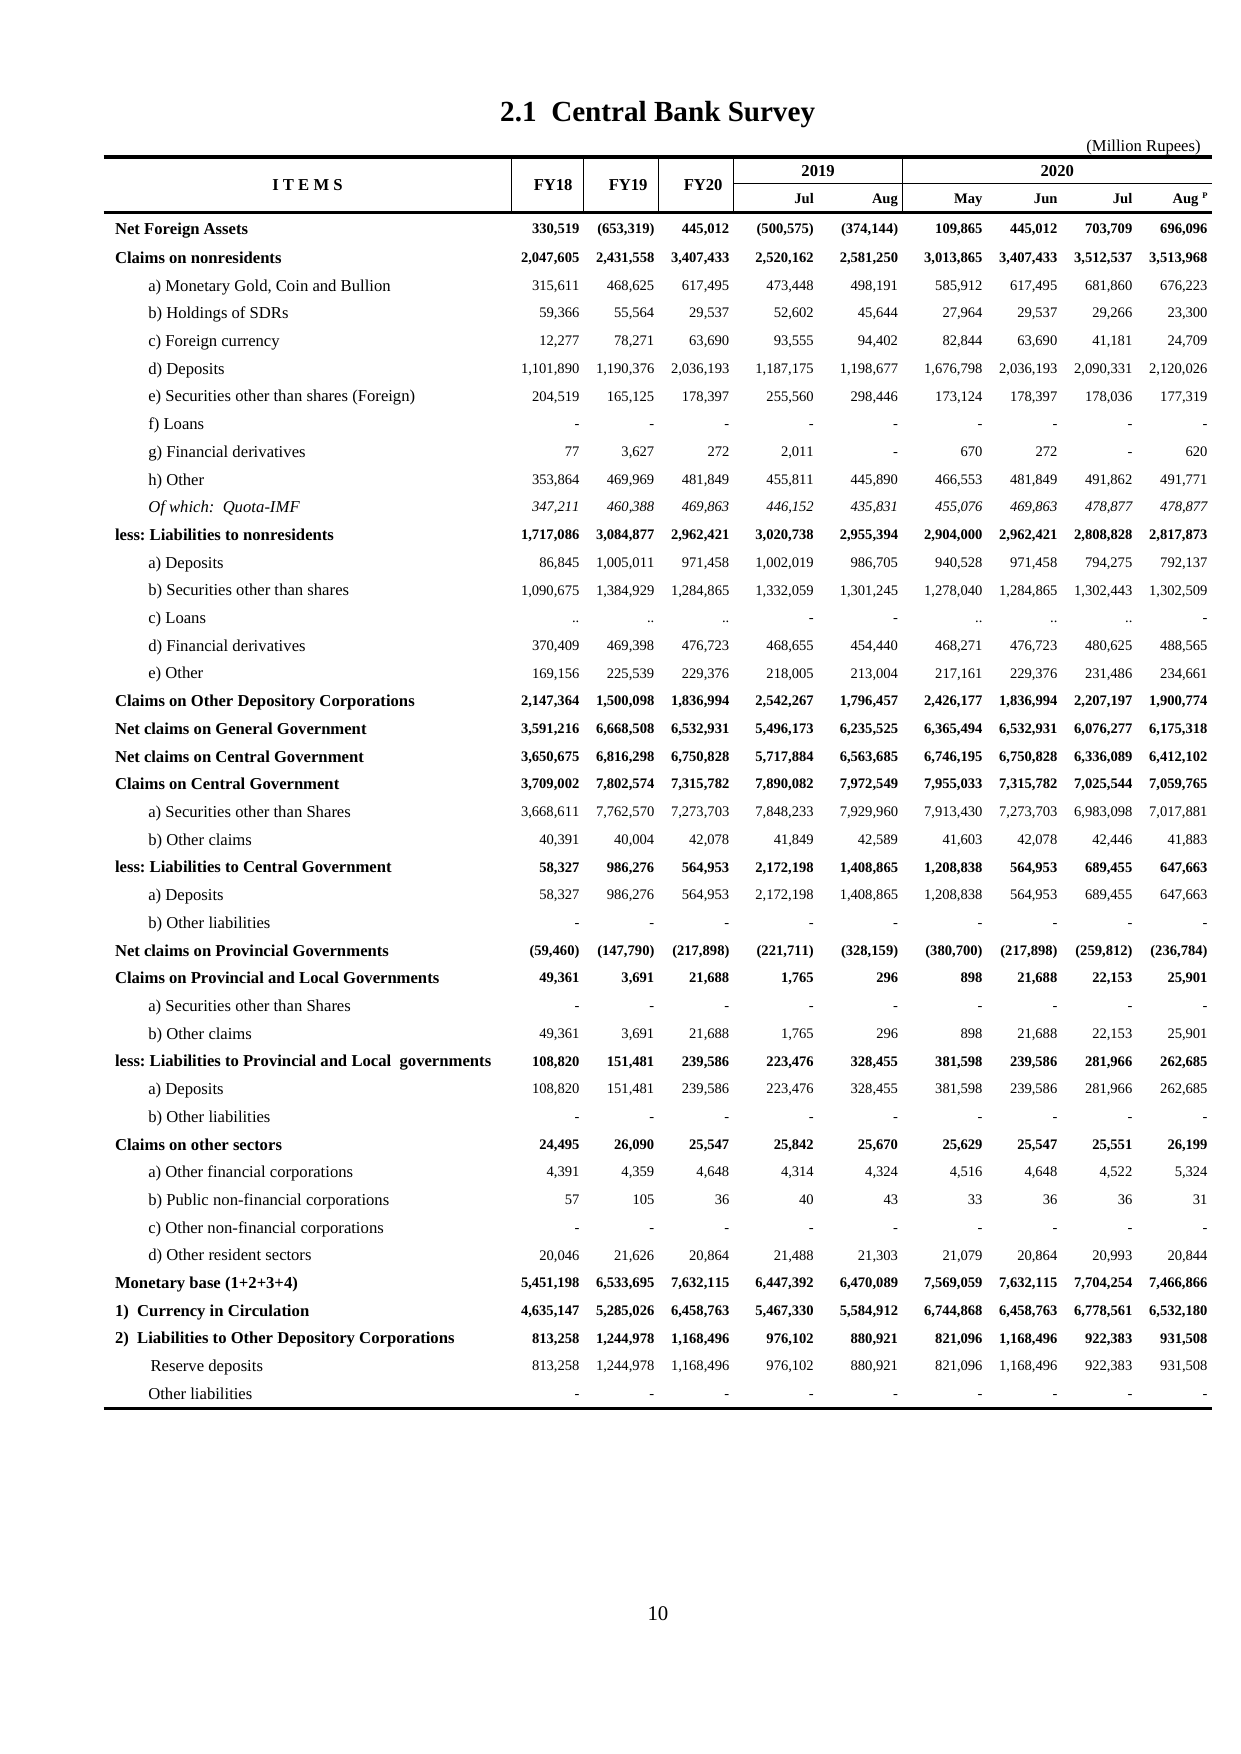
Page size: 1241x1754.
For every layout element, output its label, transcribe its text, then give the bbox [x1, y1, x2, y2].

table_cell 58,327 [511, 853, 583, 881]
table_cell 7,273,703 [987, 798, 1062, 825]
table_cell c) Foreign currency [104, 326, 511, 354]
table_cell 1,005,011 [584, 548, 658, 576]
table_cell (328,159) [818, 936, 902, 964]
table_cell 25,670 [818, 1130, 902, 1158]
table_cell - [1137, 604, 1212, 631]
table_cell 20,993 [1062, 1241, 1137, 1268]
table_cell 59,366 [511, 299, 583, 326]
table_cell Net claims on Provincial Governments [104, 936, 511, 964]
table_cell 620 [1137, 437, 1212, 465]
table_cell - [511, 410, 583, 437]
table_cell 21,688 [987, 1019, 1062, 1047]
table_cell - [1062, 991, 1137, 1019]
table_cell - [659, 1379, 733, 1407]
table_cell 165,125 [584, 382, 658, 409]
table_cell 7,632,115 [987, 1269, 1062, 1296]
table_cell 3,513,968 [1137, 243, 1212, 271]
table_cell 1,302,509 [1137, 576, 1212, 603]
table_cell 1,090,675 [511, 576, 583, 603]
table_cell 20,864 [659, 1241, 733, 1268]
table_cell 3,407,433 [659, 243, 733, 271]
table_cell 223,476 [734, 1075, 818, 1102]
table_cell 2,147,364 [511, 687, 583, 714]
table_cell 488,565 [1137, 631, 1212, 659]
table_cell 469,863 [987, 493, 1062, 520]
table_cell 6,816,298 [584, 742, 658, 770]
table_cell - [734, 1213, 818, 1241]
table_cell - [584, 1102, 658, 1130]
table_cell 5,496,173 [734, 714, 818, 742]
table_cell (500,575) [734, 214, 818, 243]
table_cell 2,520,162 [734, 243, 818, 271]
table_cell Other liabilities [104, 1379, 511, 1407]
table_cell - [734, 908, 818, 936]
table_cell - [584, 1379, 658, 1407]
table_cell d) Deposits [104, 354, 511, 382]
table_cell 7,466,866 [1137, 1269, 1212, 1296]
table_cell b) Public non-financial corporations [104, 1185, 511, 1213]
table_cell 2,542,267 [734, 687, 818, 714]
table_cell 4,391 [511, 1158, 583, 1185]
table_cell b) Securities other than shares [104, 576, 511, 603]
table_cell 922,383 [1062, 1324, 1137, 1352]
table_cell 564,953 [987, 881, 1062, 908]
table_cell 1,717,086 [511, 520, 583, 548]
table_cell - [902, 908, 987, 936]
table_cell 681,860 [1062, 271, 1137, 299]
table_cell 469,863 [659, 493, 733, 520]
table_cell 1,002,019 [734, 548, 818, 576]
table_cell 40,391 [511, 825, 583, 853]
table_cell Claims on other sectors [104, 1130, 511, 1158]
table_cell 7,762,570 [584, 798, 658, 825]
table_cell a) Deposits [104, 548, 511, 576]
table_cell 21,079 [902, 1241, 987, 1268]
table_cell .. [987, 604, 1062, 631]
table_cell - [659, 1102, 733, 1130]
table_cell f) Loans [104, 410, 511, 437]
table_cell 466,553 [902, 465, 987, 493]
table_cell 26,090 [584, 1130, 658, 1158]
table_cell - [1137, 1102, 1212, 1130]
table_cell 931,508 [1137, 1352, 1212, 1379]
table_cell - [511, 1102, 583, 1130]
table_cell 7,025,544 [1062, 770, 1137, 797]
table_cell 27,964 [902, 299, 987, 326]
table_cell a) Monetary Gold, Coin and Bullion [104, 271, 511, 299]
table_cell 239,586 [659, 1047, 733, 1074]
table_cell - [902, 410, 987, 437]
table_cell FY20 [659, 159, 733, 211]
table_cell d) Other resident sectors [104, 1241, 511, 1268]
table_cell 5,467,330 [734, 1296, 818, 1324]
table_cell 2,955,394 [818, 520, 902, 548]
table_cell 478,877 [1137, 493, 1212, 520]
table_cell - [734, 991, 818, 1019]
table_cell - [584, 908, 658, 936]
table_cell 4,314 [734, 1158, 818, 1185]
table_cell 476,723 [987, 631, 1062, 659]
table_cell 105 [584, 1185, 658, 1213]
table_cell Monetary base (1+2+3+4) [104, 1269, 511, 1296]
table_cell 12,277 [511, 326, 583, 354]
table_cell (147,790) [584, 936, 658, 964]
table_cell 7,972,549 [818, 770, 902, 797]
table_cell - [902, 1379, 987, 1407]
table_cell 178,397 [987, 382, 1062, 409]
table_cell 2,962,421 [659, 520, 733, 548]
table_cell 813,258 [511, 1352, 583, 1379]
table_cell 3,627 [584, 437, 658, 465]
table_cell 696,096 [1137, 214, 1212, 243]
table_cell 262,685 [1137, 1075, 1212, 1102]
table_cell 976,102 [734, 1352, 818, 1379]
table_cell 4,324 [818, 1158, 902, 1185]
table_cell 2,011 [734, 437, 818, 465]
table_cell 25,901 [1137, 1019, 1212, 1047]
table_cell 21,688 [987, 964, 1062, 991]
table_cell .. [584, 604, 658, 631]
table_cell 6,533,695 [584, 1269, 658, 1296]
table_cell 476,723 [659, 631, 733, 659]
table_cell - [1137, 1213, 1212, 1241]
table_cell 229,376 [987, 659, 1062, 687]
table_cell - [734, 1379, 818, 1407]
table_cell 239,586 [987, 1047, 1062, 1074]
table_cell 564,953 [987, 853, 1062, 881]
table_cell 49,361 [511, 1019, 583, 1047]
table_cell 2,172,198 [734, 881, 818, 908]
table_cell .. [1062, 604, 1137, 631]
table_cell - [659, 1213, 733, 1241]
table_cell 42,078 [987, 825, 1062, 853]
table_cell 7,848,233 [734, 798, 818, 825]
table_cell 6,746,195 [902, 742, 987, 770]
table_cell 676,223 [1137, 271, 1212, 299]
table_cell - [818, 1379, 902, 1407]
table_cell 281,966 [1062, 1047, 1137, 1074]
table_cell 1,765 [734, 964, 818, 991]
table_cell 468,625 [584, 271, 658, 299]
table_cell - [584, 1213, 658, 1241]
table_cell 1,301,245 [818, 576, 902, 603]
table_cell 370,409 [511, 631, 583, 659]
table_cell (236,784) [1137, 936, 1212, 964]
table_cell 239,586 [987, 1075, 1062, 1102]
table_cell 25,629 [902, 1130, 987, 1158]
table_cell 2,047,605 [511, 243, 583, 271]
table_cell - [987, 1213, 1062, 1241]
table_cell 6,778,561 [1062, 1296, 1137, 1324]
table_cell 225,539 [584, 659, 658, 687]
table_cell May [903, 184, 987, 211]
table_cell 2,120,026 [1137, 354, 1212, 382]
table_cell 25,547 [987, 1130, 1062, 1158]
table_cell 5,717,884 [734, 742, 818, 770]
table_cell 898 [902, 1019, 987, 1047]
table_cell 7,929,960 [818, 798, 902, 825]
table_cell Jun [987, 184, 1062, 211]
table_header 2.1 Central Bank Survey [104, 94, 1212, 128]
table_cell 617,495 [987, 271, 1062, 299]
table_cell 217,161 [902, 659, 987, 687]
table_cell 6,336,089 [1062, 742, 1137, 770]
table_cell (259,812) [1062, 936, 1137, 964]
table_cell 986,276 [584, 881, 658, 908]
table_cell 40,004 [584, 825, 658, 853]
table_cell 6,532,931 [987, 714, 1062, 742]
table_cell (380,700) [902, 936, 987, 964]
table_cell Of which: Quota-IMF [104, 493, 511, 520]
table_cell 25,551 [1062, 1130, 1137, 1158]
table_cell 262,685 [1137, 1047, 1212, 1074]
table_cell - [987, 410, 1062, 437]
table_cell - [987, 908, 1062, 936]
table_cell Claims on Central Government [104, 770, 511, 797]
table_cell 43 [818, 1185, 902, 1213]
table_cell 2020 [903, 159, 1212, 183]
table_cell 21,303 [818, 1241, 902, 1268]
table_cell 2,036,193 [659, 354, 733, 382]
table_cell 4,516 [902, 1158, 987, 1185]
table_cell 41,849 [734, 825, 818, 853]
table_cell 6,365,494 [902, 714, 987, 742]
table_cell 2,817,873 [1137, 520, 1212, 548]
table_cell 617,495 [659, 271, 733, 299]
table_cell 880,921 [818, 1352, 902, 1379]
table_cell 2,426,177 [902, 687, 987, 714]
table_cell 1,836,994 [659, 687, 733, 714]
table_cell FY19 [584, 159, 658, 211]
table_cell - [818, 604, 902, 631]
table_cell 6,532,180 [1137, 1296, 1212, 1324]
table_cell 231,486 [1062, 659, 1137, 687]
table_cell 239,586 [659, 1075, 733, 1102]
table_cell 6,668,508 [584, 714, 658, 742]
table_cell 1,900,774 [1137, 687, 1212, 714]
table_cell 93,555 [734, 326, 818, 354]
table_cell less: Liabilities to Provincial and Local governments [104, 1047, 511, 1074]
table_cell Claims on Provincial and Local Governments [104, 964, 511, 991]
table_cell 5,285,026 [584, 1296, 658, 1324]
table_cell 940,528 [902, 548, 987, 576]
table_cell 880,921 [818, 1324, 902, 1352]
table_cell 922,383 [1062, 1352, 1137, 1379]
table_cell 7,315,782 [987, 770, 1062, 797]
table_cell 468,655 [734, 631, 818, 659]
table_cell 36 [1062, 1185, 1137, 1213]
table_cell 296 [818, 964, 902, 991]
table_cell 42,078 [659, 825, 733, 853]
table_cell 1,408,865 [818, 853, 902, 881]
table_cell - [1137, 410, 1212, 437]
table_cell 25,547 [659, 1130, 733, 1158]
table_cell - [1137, 908, 1212, 936]
table_cell 481,849 [659, 465, 733, 493]
table_cell - [818, 437, 902, 465]
table_cell 689,455 [1062, 853, 1137, 881]
table_cell - [987, 1379, 1062, 1407]
table_cell 821,096 [902, 1352, 987, 1379]
table_cell 689,455 [1062, 881, 1137, 908]
table_cell 109,865 [902, 214, 987, 243]
table_cell 255,560 [734, 382, 818, 409]
table_cell 3,650,675 [511, 742, 583, 770]
table_cell 177,319 [1137, 382, 1212, 409]
table_cell 3,691 [584, 1019, 658, 1047]
table_cell 108,820 [511, 1075, 583, 1102]
table_cell 794,275 [1062, 548, 1137, 576]
table_cell 976,102 [734, 1324, 818, 1352]
table_cell Net claims on Central Government [104, 742, 511, 770]
table_cell 347,211 [511, 493, 583, 520]
table_cell 21,688 [659, 964, 733, 991]
table_cell 931,508 [1137, 1324, 1212, 1352]
table_cell 204,519 [511, 382, 583, 409]
table_cell 1,836,994 [987, 687, 1062, 714]
table_cell 31 [1137, 1185, 1212, 1213]
table_cell 703,709 [1062, 214, 1137, 243]
table_cell - [584, 410, 658, 437]
table_cell 4,359 [584, 1158, 658, 1185]
table_cell Aug [818, 184, 902, 211]
table_cell 647,663 [1137, 853, 1212, 881]
table_cell 1,168,496 [659, 1352, 733, 1379]
table_cell 1) Currency in Circulation [104, 1296, 511, 1324]
table_cell 108,820 [511, 1047, 583, 1074]
table_cell b) Other claims [104, 1019, 511, 1047]
table_cell 22,153 [1062, 964, 1137, 991]
table_cell 330,519 [511, 214, 583, 243]
table_cell - [818, 410, 902, 437]
table_cell 55,564 [584, 299, 658, 326]
table_cell 86,845 [511, 548, 583, 576]
table_cell 58,327 [511, 881, 583, 908]
table_cell - [818, 991, 902, 1019]
table_cell 234,661 [1137, 659, 1212, 687]
table_cell 223,476 [734, 1047, 818, 1074]
table_cell 229,376 [659, 659, 733, 687]
table_cell - [818, 908, 902, 936]
table_cell - [818, 1213, 902, 1241]
table_cell 1,208,838 [902, 853, 987, 881]
table_cell 40 [734, 1185, 818, 1213]
table_cell 328,455 [818, 1047, 902, 1074]
table_cell 1,500,098 [584, 687, 658, 714]
table_cell 296 [818, 1019, 902, 1047]
table_cell 585,912 [902, 271, 987, 299]
table_cell 2,808,828 [1062, 520, 1137, 548]
table_cell 94,402 [818, 326, 902, 354]
table_cell 52,602 [734, 299, 818, 326]
table_cell 3,407,433 [987, 243, 1062, 271]
table_cell 20,844 [1137, 1241, 1212, 1268]
table_cell b) Holdings of SDRs [104, 299, 511, 326]
table_cell 898 [902, 964, 987, 991]
table_cell Net Foreign Assets [104, 214, 511, 243]
table_cell 1,198,677 [818, 354, 902, 382]
table_cell 29,537 [659, 299, 733, 326]
table_cell 1,208,838 [902, 881, 987, 908]
table_cell 272 [659, 437, 733, 465]
table_cell 1,284,865 [987, 576, 1062, 603]
table_cell 5,324 [1137, 1158, 1212, 1185]
table_cell 24,709 [1137, 326, 1212, 354]
table_cell 21,488 [734, 1241, 818, 1268]
table_cell 41,603 [902, 825, 987, 853]
table_cell 1,168,496 [659, 1324, 733, 1352]
table_cell 353,864 [511, 465, 583, 493]
table_cell 6,412,102 [1137, 742, 1212, 770]
table_cell 63,690 [987, 326, 1062, 354]
table_cell 2,962,421 [987, 520, 1062, 548]
table_cell 3,013,865 [902, 243, 987, 271]
table_cell 647,663 [1137, 881, 1212, 908]
table_cell 7,059,765 [1137, 770, 1212, 797]
table_cell 446,152 [734, 493, 818, 520]
table_cell 218,005 [734, 659, 818, 687]
table_cell I T E M S [104, 159, 511, 211]
table_cell 42,446 [1062, 825, 1137, 853]
table_cell (221,711) [734, 936, 818, 964]
table_cell 478,877 [1062, 493, 1137, 520]
table_cell a) Other financial corporations [104, 1158, 511, 1185]
table_cell 381,598 [902, 1075, 987, 1102]
table_cell 3,691 [584, 964, 658, 991]
table_cell Claims on Other Depository Corporations [104, 687, 511, 714]
table_cell 6,458,763 [659, 1296, 733, 1324]
table_cell 2,090,331 [1062, 354, 1137, 382]
table_cell 6,750,828 [987, 742, 1062, 770]
table_cell - [511, 991, 583, 1019]
table_cell 6,470,089 [818, 1269, 902, 1296]
table_cell - [1137, 1379, 1212, 1407]
table_cell .. [659, 604, 733, 631]
table_cell Jul [1062, 184, 1137, 211]
table_cell 178,397 [659, 382, 733, 409]
table_cell 445,012 [659, 214, 733, 243]
table_cell b) Other claims [104, 825, 511, 853]
table_cell 480,625 [1062, 631, 1137, 659]
table_cell 6,983,098 [1062, 798, 1137, 825]
table_cell 7,955,033 [902, 770, 987, 797]
table_cell e) Securities other than shares (Foreign) [104, 382, 511, 409]
table_cell 1,332,059 [734, 576, 818, 603]
table_cell 45,644 [818, 299, 902, 326]
table_cell - [987, 991, 1062, 1019]
table_cell 6,235,525 [818, 714, 902, 742]
table_cell 491,771 [1137, 465, 1212, 493]
table_cell - [1062, 410, 1137, 437]
table_cell (59,460) [511, 936, 583, 964]
table_cell d) Financial derivatives [104, 631, 511, 659]
table_cell 813,258 [511, 1324, 583, 1352]
table_cell 3,084,877 [584, 520, 658, 548]
table_cell 7,315,782 [659, 770, 733, 797]
table_cell 2,431,558 [584, 243, 658, 271]
table_cell .. [902, 604, 987, 631]
table_cell 498,191 [818, 271, 902, 299]
table_cell 1,168,496 [987, 1352, 1062, 1379]
table_cell 6,744,868 [902, 1296, 987, 1324]
table_cell b) Other liabilities [104, 908, 511, 936]
table_cell 42,589 [818, 825, 902, 853]
table_cell b) Other liabilities [104, 1102, 511, 1130]
table_cell 22,153 [1062, 1019, 1137, 1047]
table_cell .. [511, 604, 583, 631]
table_cell 178,036 [1062, 382, 1137, 409]
table_cell 169,156 [511, 659, 583, 687]
table_cell 151,481 [584, 1075, 658, 1102]
table_cell - [902, 1102, 987, 1130]
table_cell 2,036,193 [987, 354, 1062, 382]
table_cell 281,966 [1062, 1075, 1137, 1102]
table_cell 82,844 [902, 326, 987, 354]
table_cell 151,481 [584, 1047, 658, 1074]
table_cell 1,278,040 [902, 576, 987, 603]
table_cell - [1062, 1379, 1137, 1407]
table_cell 3,668,611 [511, 798, 583, 825]
table_cell 6,076,277 [1062, 714, 1137, 742]
table_cell 3,591,216 [511, 714, 583, 742]
table_cell c) Other non-financial corporations [104, 1213, 511, 1241]
table_cell - [1062, 1213, 1137, 1241]
table_cell 21,688 [659, 1019, 733, 1047]
table_cell 564,953 [659, 881, 733, 908]
table_cell 25,842 [734, 1130, 818, 1158]
table_cell 7,017,881 [1137, 798, 1212, 825]
table_cell 6,447,392 [734, 1269, 818, 1296]
table_cell 792,137 [1137, 548, 1212, 576]
table_cell 821,096 [902, 1324, 987, 1352]
table_cell - [584, 991, 658, 1019]
table_cell 670 [902, 437, 987, 465]
table_cell 78,271 [584, 326, 658, 354]
table_cell - [818, 1102, 902, 1130]
table_cell 6,750,828 [659, 742, 733, 770]
table_cell - [511, 1213, 583, 1241]
table_cell 468,271 [902, 631, 987, 659]
table_cell 272 [987, 437, 1062, 465]
table_cell 564,953 [659, 853, 733, 881]
table_cell 6,175,318 [1137, 714, 1212, 742]
table_cell 298,446 [818, 382, 902, 409]
table_cell (374,144) [818, 214, 902, 243]
table_cell 1,190,376 [584, 354, 658, 382]
table_cell 7,569,059 [902, 1269, 987, 1296]
table_cell 4,648 [987, 1158, 1062, 1185]
table_cell 445,012 [987, 214, 1062, 243]
table_cell - [902, 991, 987, 1019]
table_cell g) Financial derivatives [104, 437, 511, 465]
table_cell 20,046 [511, 1241, 583, 1268]
table_cell 3,512,537 [1062, 243, 1137, 271]
table_cell 4,635,147 [511, 1296, 583, 1324]
table_cell 20,864 [987, 1241, 1062, 1268]
table_cell - [1062, 908, 1137, 936]
table_cell 3,709,002 [511, 770, 583, 797]
table_cell 3,020,738 [734, 520, 818, 548]
table_cell 77 [511, 437, 583, 465]
table_cell 23,300 [1137, 299, 1212, 326]
table_cell 1,765 [734, 1019, 818, 1047]
table_cell 36 [987, 1185, 1062, 1213]
table_cell - [659, 410, 733, 437]
table_cell 454,440 [818, 631, 902, 659]
table_cell 986,705 [818, 548, 902, 576]
table_cell 2019 [734, 159, 902, 183]
table_cell a) Securities other than Shares [104, 798, 511, 825]
table_cell - [1062, 1102, 1137, 1130]
table_cell 1,284,865 [659, 576, 733, 603]
table_cell 29,266 [1062, 299, 1137, 326]
table_cell 63,690 [659, 326, 733, 354]
table_cell 5,584,912 [818, 1296, 902, 1324]
table_cell c) Loans [104, 604, 511, 631]
table_cell - [734, 604, 818, 631]
table_cell - [902, 1213, 987, 1241]
table_cell (217,898) [659, 936, 733, 964]
table_cell 26,199 [1137, 1130, 1212, 1158]
table_cell 469,969 [584, 465, 658, 493]
table_cell 971,458 [659, 548, 733, 576]
table_cell 1,384,929 [584, 576, 658, 603]
table_cell 41,181 [1062, 326, 1137, 354]
table_cell 29,537 [987, 299, 1062, 326]
table_cell 36 [659, 1185, 733, 1213]
table_cell 7,632,115 [659, 1269, 733, 1296]
table_cell 1,187,175 [734, 354, 818, 382]
table_cell 7,890,082 [734, 770, 818, 797]
table_cell less: Liabilities to Central Government [104, 853, 511, 881]
table_cell (Million Rupees) [104, 128, 1212, 155]
table_cell 1,101,890 [511, 354, 583, 382]
table_cell - [734, 1102, 818, 1130]
table_cell 1,168,496 [987, 1324, 1062, 1352]
table_cell 2) Liabilities to Other Depository Corporations [104, 1324, 511, 1352]
table_cell 4,648 [659, 1158, 733, 1185]
table_cell (653,319) [584, 214, 658, 243]
table_cell 2,581,250 [818, 243, 902, 271]
table_cell 5,451,198 [511, 1269, 583, 1296]
table_cell 473,448 [734, 271, 818, 299]
table_cell 469,398 [584, 631, 658, 659]
table_cell a) Deposits [104, 1075, 511, 1102]
table_cell a) Securities other than Shares [104, 991, 511, 1019]
table_cell Aug P [1137, 184, 1212, 211]
table_cell - [734, 410, 818, 437]
table_cell 7,704,254 [1062, 1269, 1137, 1296]
table_cell 455,076 [902, 493, 987, 520]
table_cell 971,458 [987, 548, 1062, 576]
table_cell FY18 [512, 159, 583, 211]
table_cell - [511, 908, 583, 936]
table_cell 1,796,457 [818, 687, 902, 714]
table_cell 1,676,798 [902, 354, 987, 382]
table_cell 2,207,197 [1062, 687, 1137, 714]
table_cell - [659, 908, 733, 936]
table_cell Jul [734, 184, 818, 211]
table_cell - [987, 1102, 1062, 1130]
table_cell e) Other [104, 659, 511, 687]
table_cell h) Other [104, 465, 511, 493]
table_cell 1,302,443 [1062, 576, 1137, 603]
table_cell 381,598 [902, 1047, 987, 1074]
table_cell (217,898) [987, 936, 1062, 964]
table_cell 213,004 [818, 659, 902, 687]
table_cell 6,532,931 [659, 714, 733, 742]
table_cell 21,626 [584, 1241, 658, 1268]
table_cell 1,244,978 [584, 1324, 658, 1352]
table_cell 2,904,000 [902, 520, 987, 548]
table_cell 6,563,685 [818, 742, 902, 770]
table_cell 315,611 [511, 271, 583, 299]
table_cell 57 [511, 1185, 583, 1213]
table_cell 4,522 [1062, 1158, 1137, 1185]
table_cell - [511, 1379, 583, 1407]
table_cell 1,244,978 [584, 1352, 658, 1379]
table_cell 445,890 [818, 465, 902, 493]
table_cell 7,273,703 [659, 798, 733, 825]
table_cell 435,831 [818, 493, 902, 520]
table_cell - [1062, 437, 1137, 465]
table_cell 41,883 [1137, 825, 1212, 853]
table_cell 7,802,574 [584, 770, 658, 797]
table_cell a) Deposits [104, 881, 511, 908]
table_cell 7,913,430 [902, 798, 987, 825]
table_cell - [1137, 991, 1212, 1019]
table_cell 33 [902, 1185, 987, 1213]
table_cell 49,361 [511, 964, 583, 991]
table_cell 1,408,865 [818, 881, 902, 908]
table_cell 2,172,198 [734, 853, 818, 881]
table_cell 25,901 [1137, 964, 1212, 991]
table_cell 481,849 [987, 465, 1062, 493]
table_cell - [659, 991, 733, 1019]
table_cell 460,388 [584, 493, 658, 520]
table_cell less: Liabilities to nonresidents [104, 520, 511, 548]
table_cell 455,811 [734, 465, 818, 493]
table_cell 6,458,763 [987, 1296, 1062, 1324]
table_cell 328,455 [818, 1075, 902, 1102]
table_cell Reserve deposits [104, 1352, 511, 1379]
table_cell 24,495 [511, 1130, 583, 1158]
table_cell Claims on nonresidents [104, 243, 511, 271]
table_cell 986,276 [584, 853, 658, 881]
table_cell 491,862 [1062, 465, 1137, 493]
table_cell Net claims on General Government [104, 714, 511, 742]
table_cell 173,124 [902, 382, 987, 409]
